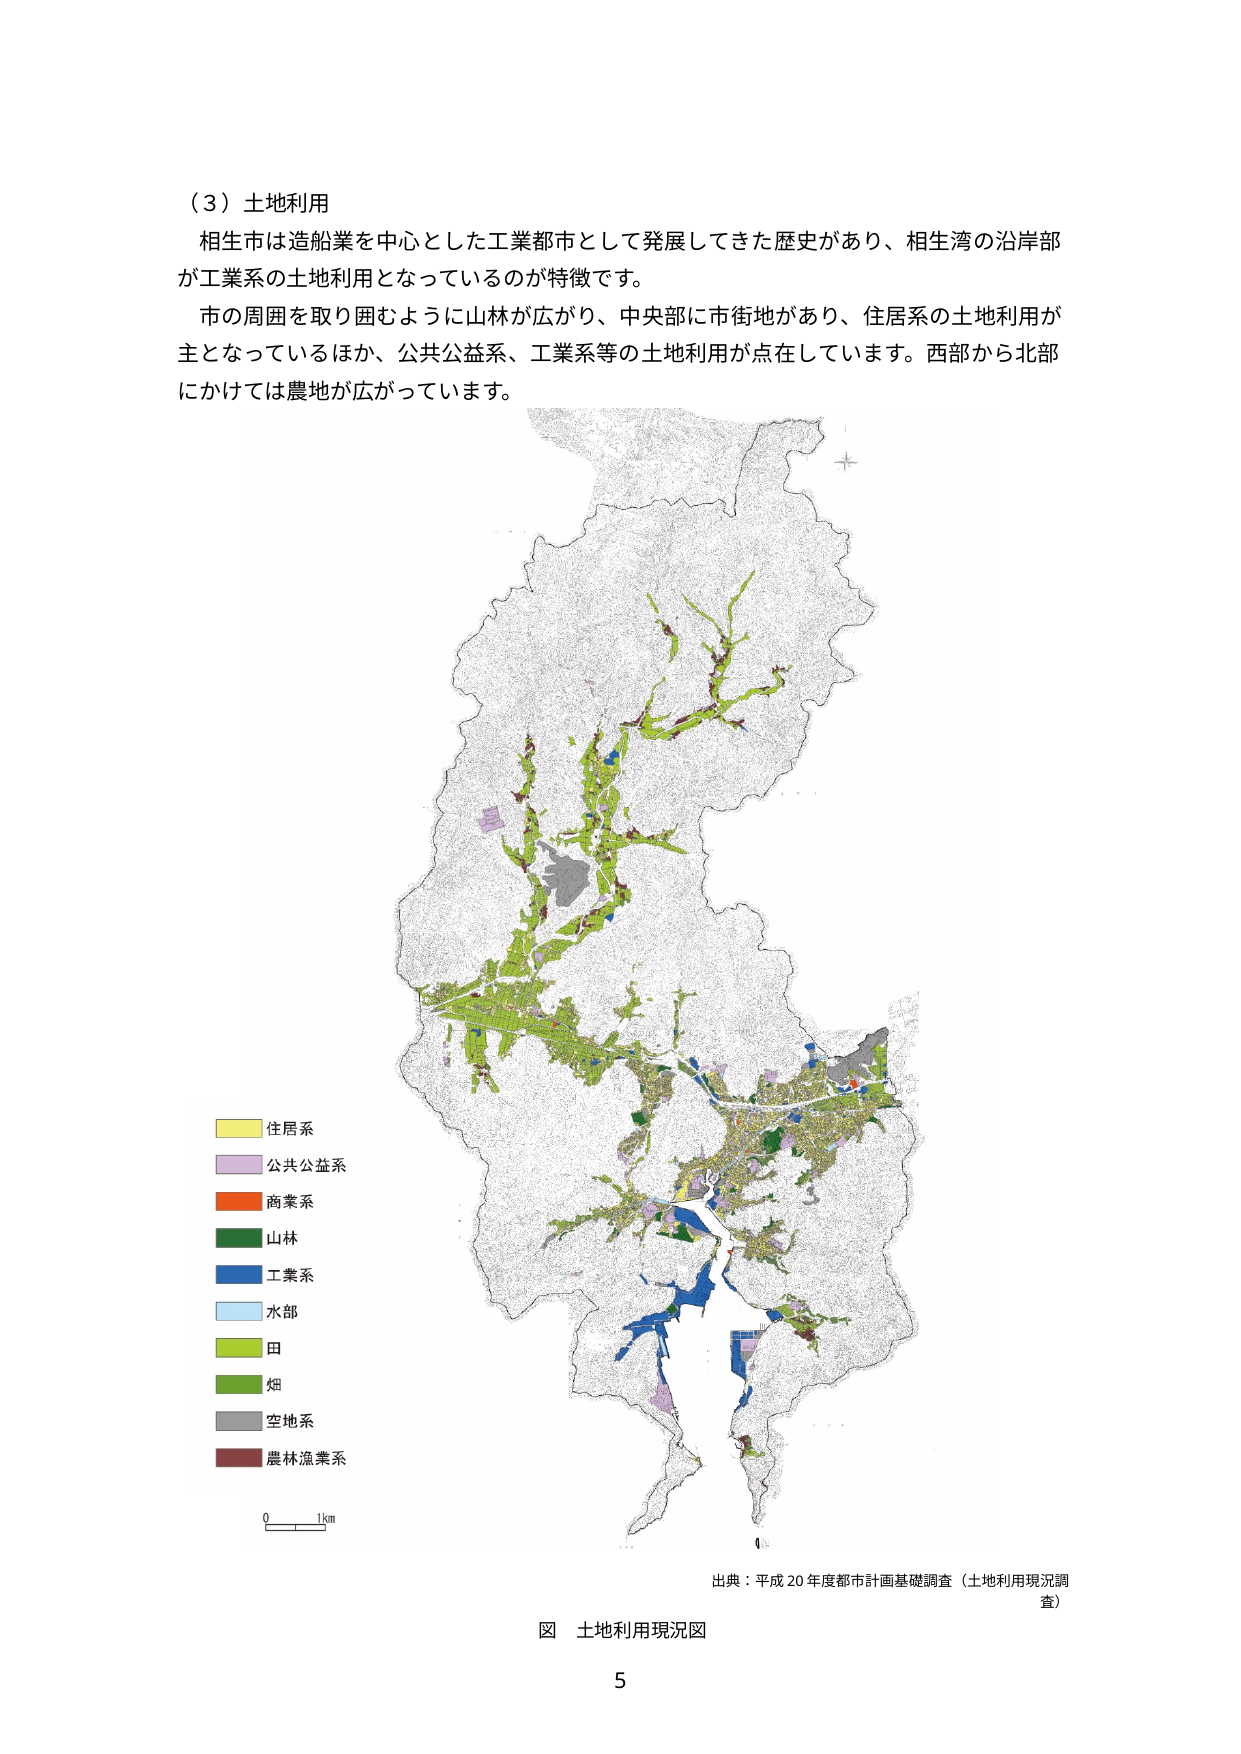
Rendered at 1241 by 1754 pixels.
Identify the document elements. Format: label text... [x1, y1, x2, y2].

picture [190, 408, 996, 1549]
text （３）土地利用 [177, 183, 1063, 221]
text 市の周囲を取り囲むように山林が広がり、中央部に市街地があり、住居系の土地利用が主となっているほか、公共公益系、工業系等の土地利用が点在しています。西部から北部にかけては農地が広がっています。 [177, 296, 1063, 408]
text 相生市は造船業を中心とした工業都市として発展してきた歴史があり、相生湾の沿岸部が工業系の土地利用となっているのが特徴です。 [177, 221, 1063, 296]
